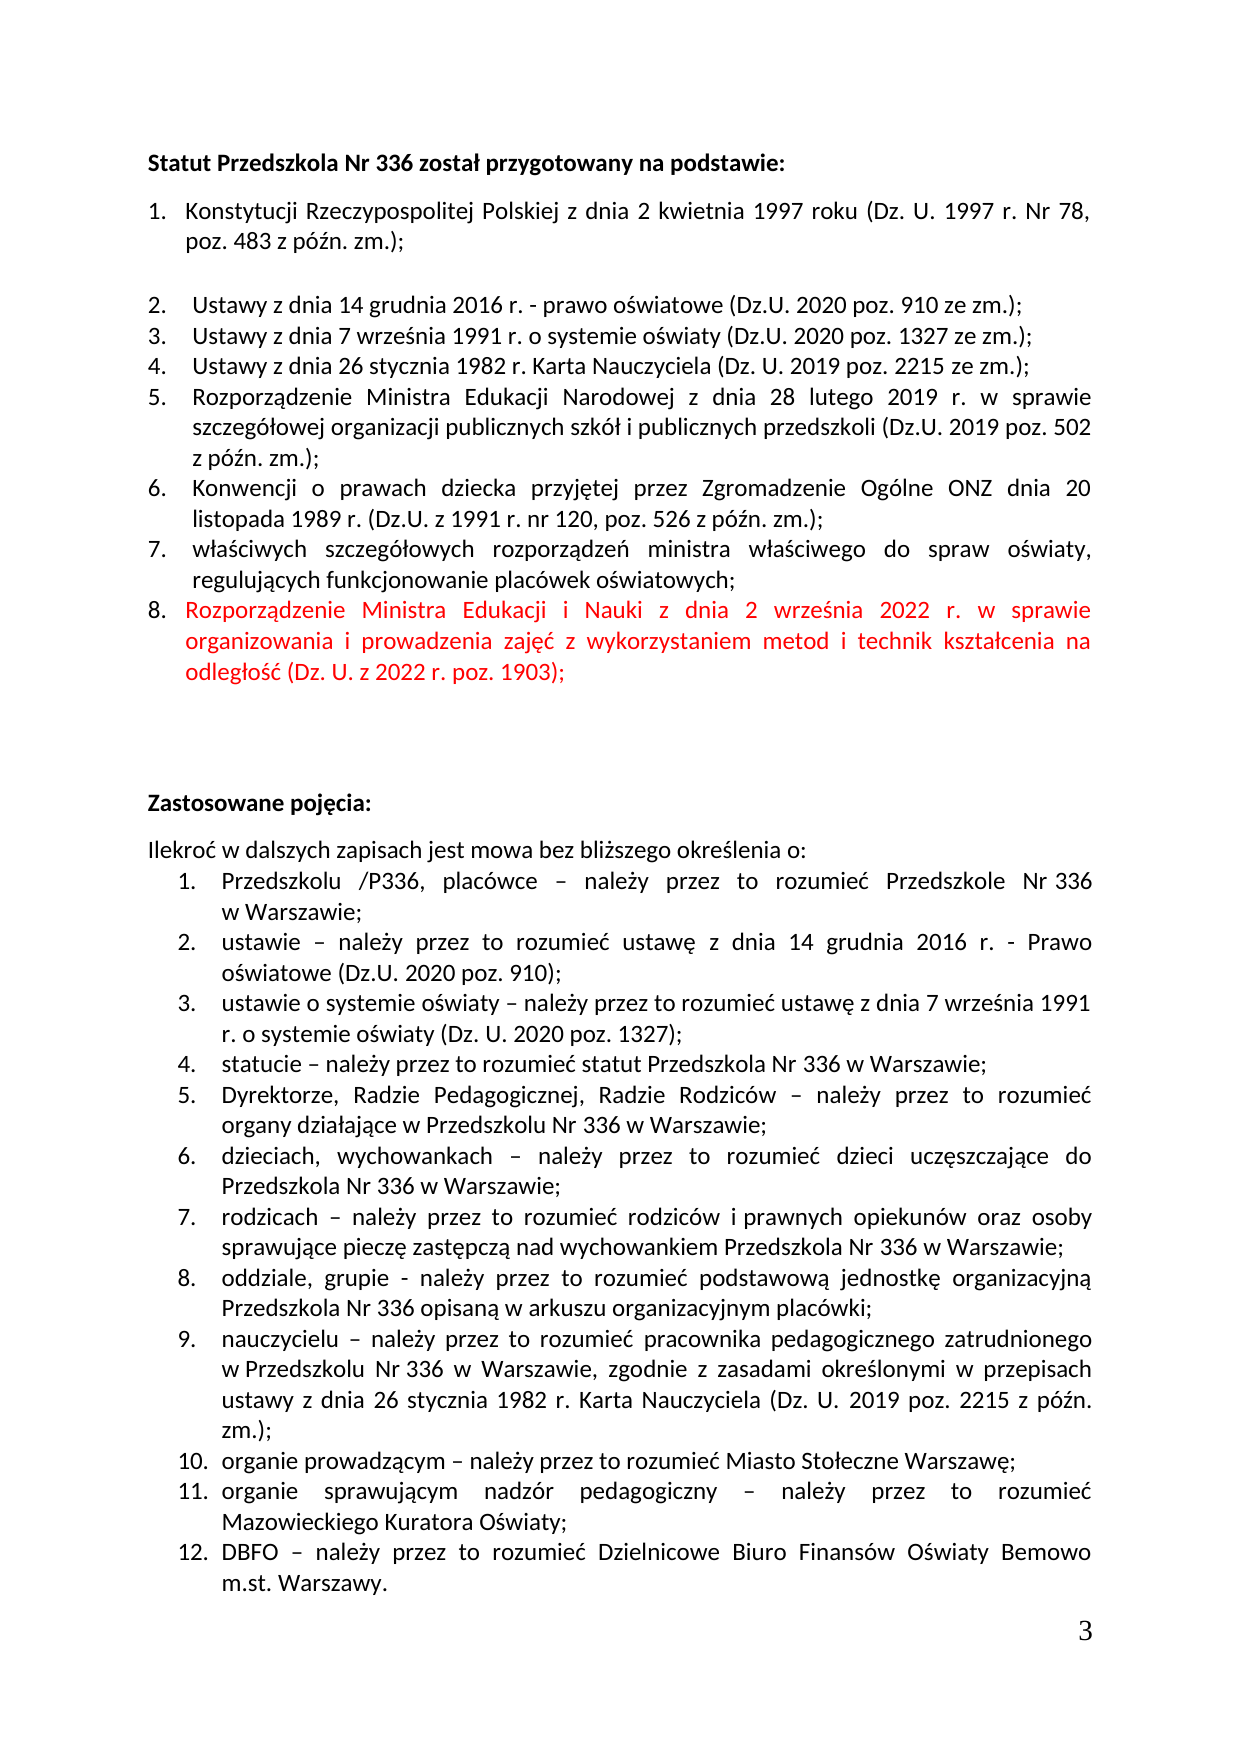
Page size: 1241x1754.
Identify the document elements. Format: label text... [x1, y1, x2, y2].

list Konwencji o prawach dziecka przyjętej przez Zgromadzenie Ogólne ONZ dnia 20 listopada 1989 r. (Dz.U. z 1991 r. nr 120, poz. 526 z późn. zm.); [148, 472, 1093, 533]
list ustawie – należy przez to rozumieć ustawę z dnia 14 grudnia 2016 r. - Prawo oświatowe (Dz.U. 2020 poz. 910); [177, 926, 1093, 987]
text Ilekroć w dalszych zapisach jest mowa bez bliższego określenia o: [148, 834, 1093, 865]
list organie sprawującym nadzór pedagogiczny – należy przez to rozumieć Mazowieckiego Kuratora Oświaty; [177, 1476, 1093, 1537]
list Przedszkolu /P336, placówce – należy przez to rozumieć Przedszkole Nr 336 w Warszawie; [177, 865, 1093, 926]
list dzieciach, wychowankach – należy przez to rozumieć dzieci uczęszczające do Przedszkola Nr 336 w Warszawie; [177, 1140, 1093, 1201]
list DBFO – należy przez to rozumieć Dzielnicowe Biuro Finansów Oświaty Bemowo m.st. Warszawy. [177, 1537, 1093, 1598]
list rodzicach – należy przez to rozumieć rodziców i prawnych opiekunów oraz osoby sprawujące pieczę zastępczą nad wychowankiem Przedszkola Nr 336 w Warszawie; [177, 1201, 1093, 1262]
list Dyrektorze, Radzie Pedagogicznej, Radzie Rodziców – należy przez to rozumieć organy działające w Przedszkolu Nr 336 w Warszawie; [177, 1079, 1093, 1140]
list oddziale, grupie - należy przez to rozumieć podstawową jednostkę organizacyjną Przedszkola Nr 336 opisaną w arkuszu organizacyjnym placówki; [177, 1262, 1093, 1323]
text Statut Przedszkola Nr 336 został przygotowany na podstawie: [148, 148, 1093, 178]
text Zastosowane pojęcia: [148, 787, 1093, 818]
list właściwych szczegółowych rozporządzeń ministra właściwego do spraw oświaty, regulujących funkcjonowanie placówek oświatowych; [148, 533, 1093, 594]
list Rozporządzenie Ministra Edukacji i Nauki z dnia 2 września 2022 r. w sprawie organizowania i prowadzenia zajęć z wykorzystaniem metod i technik kształcenia na odległość (Dz. U. z 2022 r. poz. 1903); [148, 594, 1093, 687]
list Konstytucji Rzeczypospolitej Polskiej z dnia 2 kwietnia 1997 roku (Dz. U. 1997 r. Nr 78, poz. 483 z późn. zm.); [148, 195, 1093, 256]
list nauczycielu – należy przez to rozumieć pracownika pedagogicznego zatrudnionego w Przedszkolu Nr 336 w Warszawie, zgodnie z zasadami określonymi w przepisach ustawy z dnia 26 stycznia 1982 r. Karta Nauczyciela (Dz. U. 2019 poz. 2215 z późn. zm.); [177, 1323, 1093, 1445]
list Ustawy z dnia 14 grudnia 2016 r. - prawo oświatowe (Dz.U. 2020 poz. 910 ze zm.); [148, 289, 1093, 320]
list Ustawy z dnia 26 stycznia 1982 r. Karta Nauczyciela (Dz. U. 2019 poz. 2215 ze zm.); [148, 350, 1093, 381]
list statucie – należy przez to rozumieć statut Przedszkola Nr 336 w Warszawie; [177, 1048, 1093, 1079]
list Rozporządzenie Ministra Edukacji Narodowej z dnia 28 lutego 2019 r. w sprawie szczegółowej organizacji publicznych szkół i publicznych przedszkoli (Dz.U. 2019 poz. 502 z późn. zm.); [148, 381, 1093, 472]
list organie prowadzącym – należy przez to rozumieć Miasto Stołeczne Warszawę; [177, 1445, 1093, 1476]
list Ustawy z dnia 7 września 1991 r. o systemie oświaty (Dz.U. 2020 poz. 1327 ze zm.); [148, 320, 1093, 350]
list ustawie o systemie oświaty – należy przez to rozumieć ustawę z dnia 7 września 1991 r. o systemie oświaty (Dz. U. 2020 poz. 1327); [177, 987, 1093, 1048]
